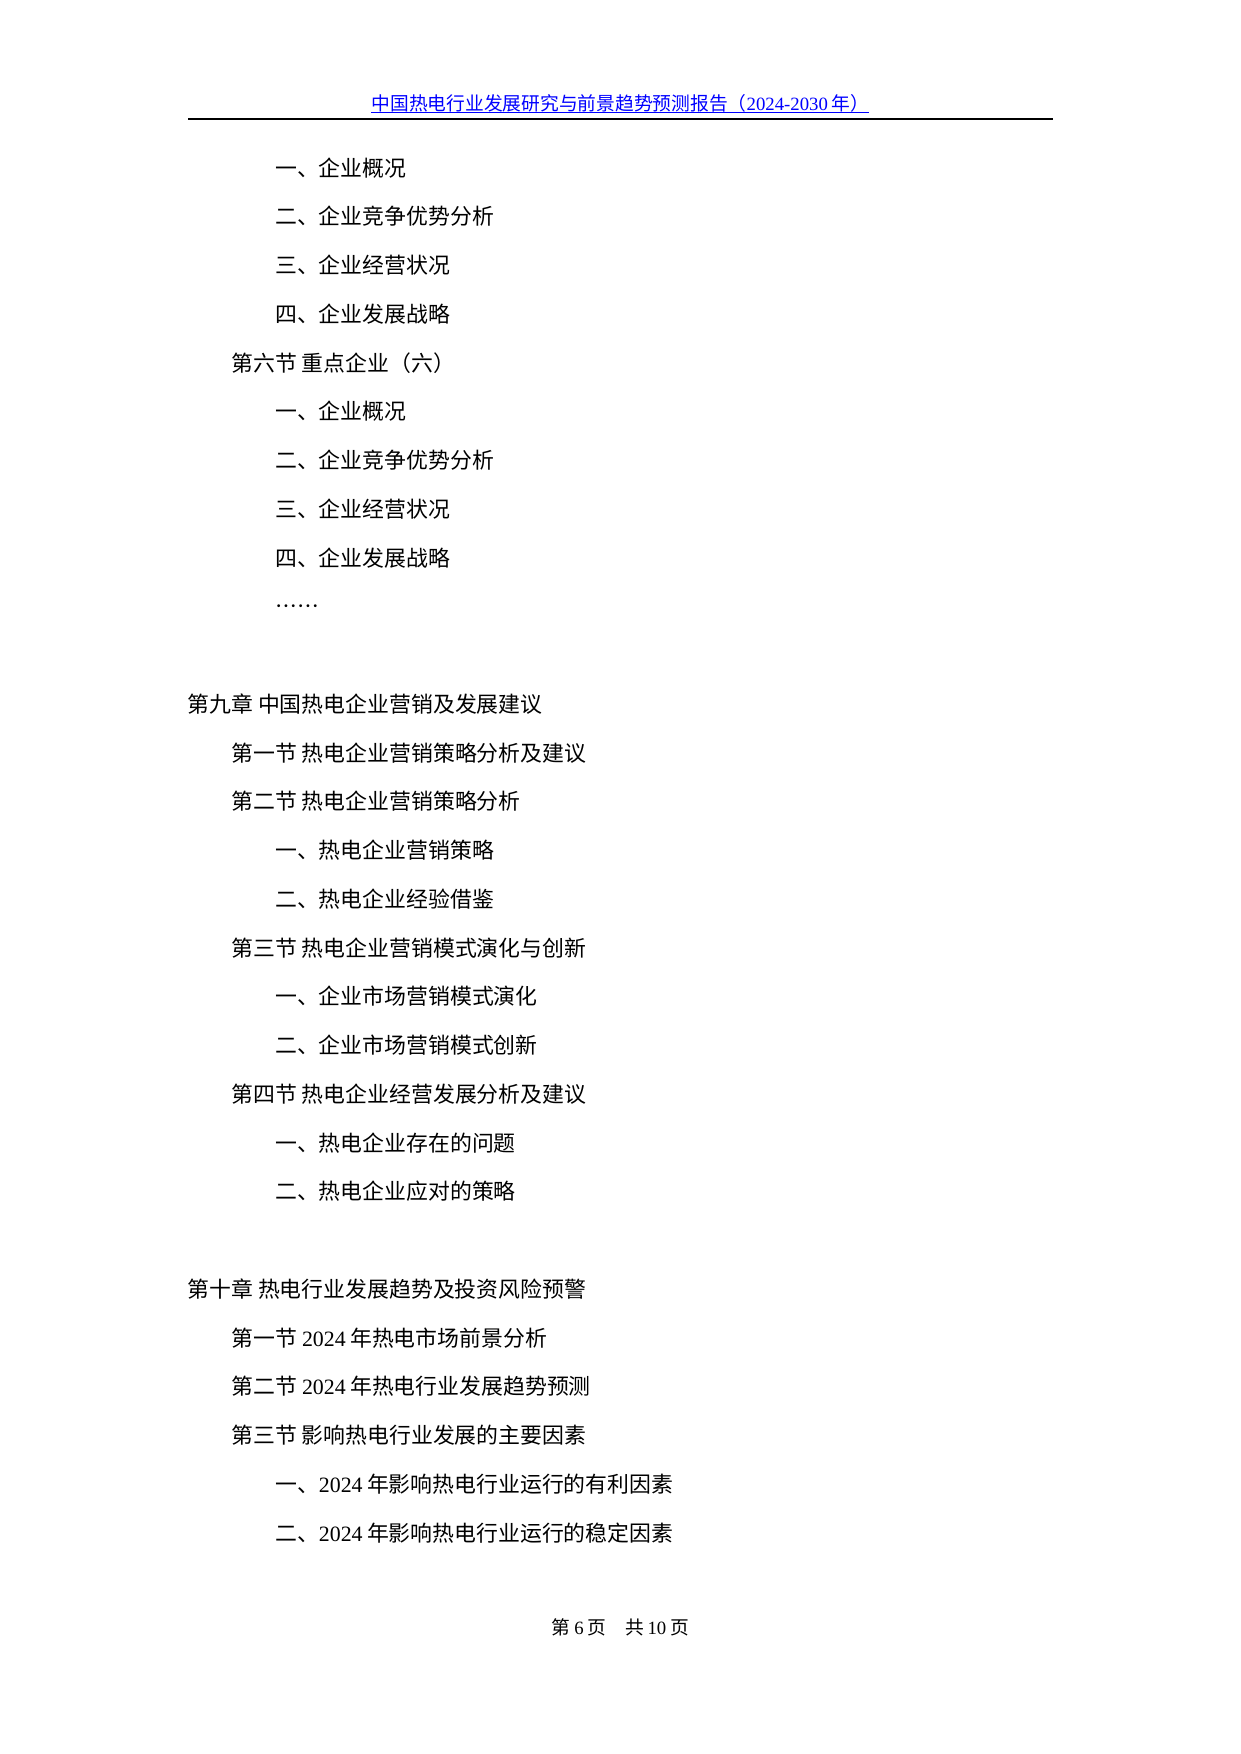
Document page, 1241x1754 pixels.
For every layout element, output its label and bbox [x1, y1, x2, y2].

text [187, 150, 1053, 1548]
